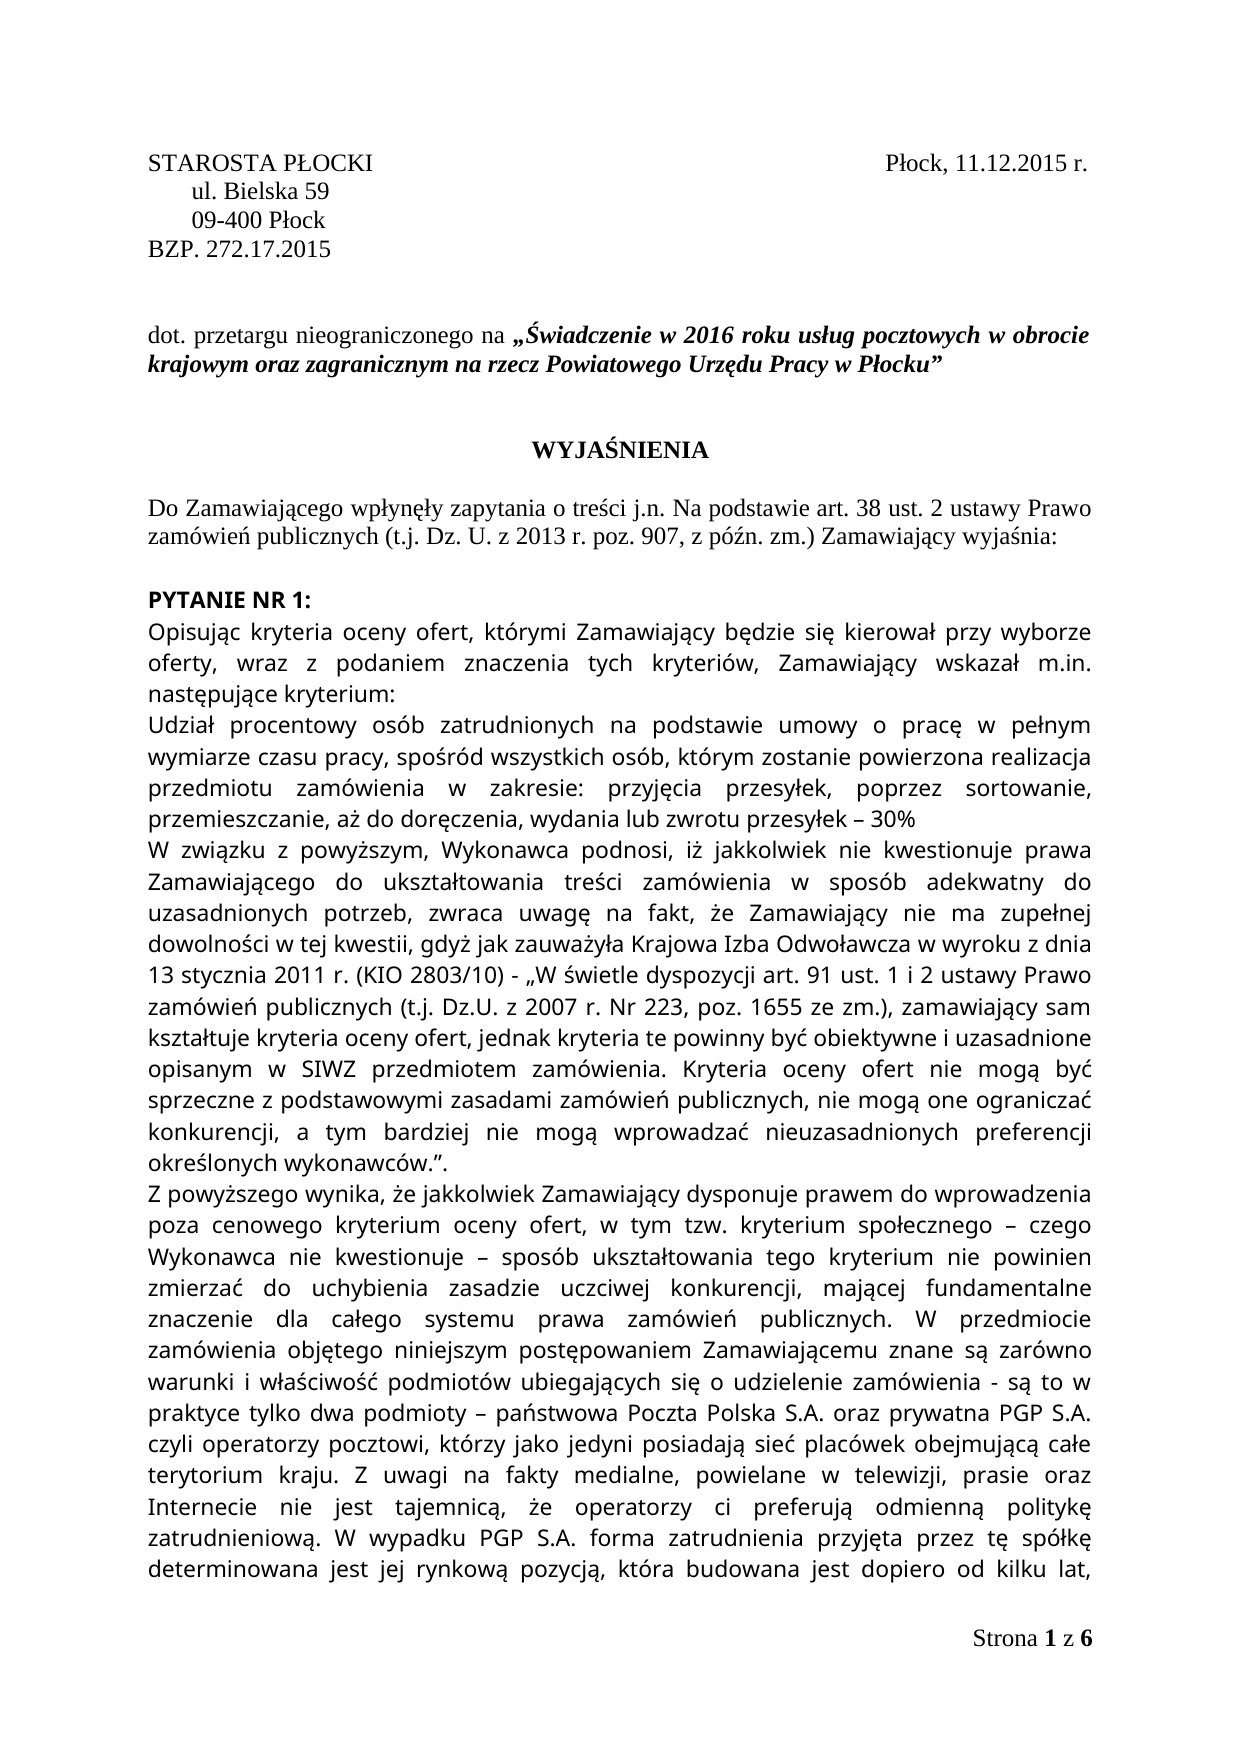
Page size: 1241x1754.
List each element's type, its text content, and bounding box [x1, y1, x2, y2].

text W związku z powyższym, Wykonawca podnosi, iż jakkolwiek nie kwestionuje prawa Zamawiającego do ukształtowania treści zamówienia w sposób adekwatny do uzasadnionych potrzeb, zwraca uwagę na fakt, że Zamawiający nie ma zupełnej dowolności w tej kwestii, gdyż jak zauważyła Krajowa Izba Odwoławcza w wyroku z dnia 13 stycznia 2011 r. (KIO 2803/10) - „W świetle dyspozycji art. 91 ust. 1 i 2 ustawy Prawo zamówień publicznych (t.j. Dz.U. z 2007 r. Nr 223, poz. 1655 ze zm.), zamawiający sam kształtuje kryteria oceny ofert, jednak kryteria te powinny być obiektywne i uzasadnione opisanym w SIWZ przedmiotem zamówienia. Kryteria oceny ofert nie mogą być sprzeczne z podstawowymi zasadami zamówień publicznych, nie mogą one ograniczać konkurencji, a tym bardziej nie mogą wprowadzać nieuzasadnionych preferencji określonych wykonawców.”. [148, 834, 1093, 1178]
text Do Zamawiającego wpłynęły zapytania o treści j.n. Na podstawie art. 38 ust. 2 ustawy Prawo zamówień publicznych (t.j. Dz. U. z 2013 r. poz. 907, z późn. zm.) Zamawiający wyjaśnia: [148, 493, 1093, 550]
text Opisując kryteria oceny ofert, którymi Zamawiający będzie się kierował przy wyborze oferty, wraz z podaniem znaczenia tych kryteriów, Zamawiający wskazał m.in. następujące kryterium: [148, 615, 1093, 709]
text ul. Bielska 59 [148, 176, 1093, 205]
text 09-400 Płock [148, 205, 1093, 234]
text BZP. 272.17.2015 [148, 234, 1093, 263]
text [148, 1178, 1093, 1584]
text PYTANIE NR 1: [148, 584, 1093, 615]
text STAROSTA PŁOCKI Płock, 11.12.2015 r. [148, 148, 1093, 176]
text Udział procentowy osób zatrudnionych na podstawie umowy o pracę w pełnym wymiarze czasu pracy, spośród wszystkich osób, którym zostanie powierzona realizacja przedmiotu zamówienia w zakresie: przyjęcia przesyłek, poprzez sortowanie, przemieszczanie, aż do doręczenia, wydania lub zwrotu przesyłek – 30% [148, 709, 1093, 834]
text dot. przetargu nieograniczonego na „Świadczenie w 2016 roku usług pocztowych w obrocie krajowym oraz zagranicznym na rzecz Powiatowego Urzędu Pracy w Płocku” [148, 320, 1093, 378]
text WYJAŚNIENIA [148, 435, 1093, 464]
